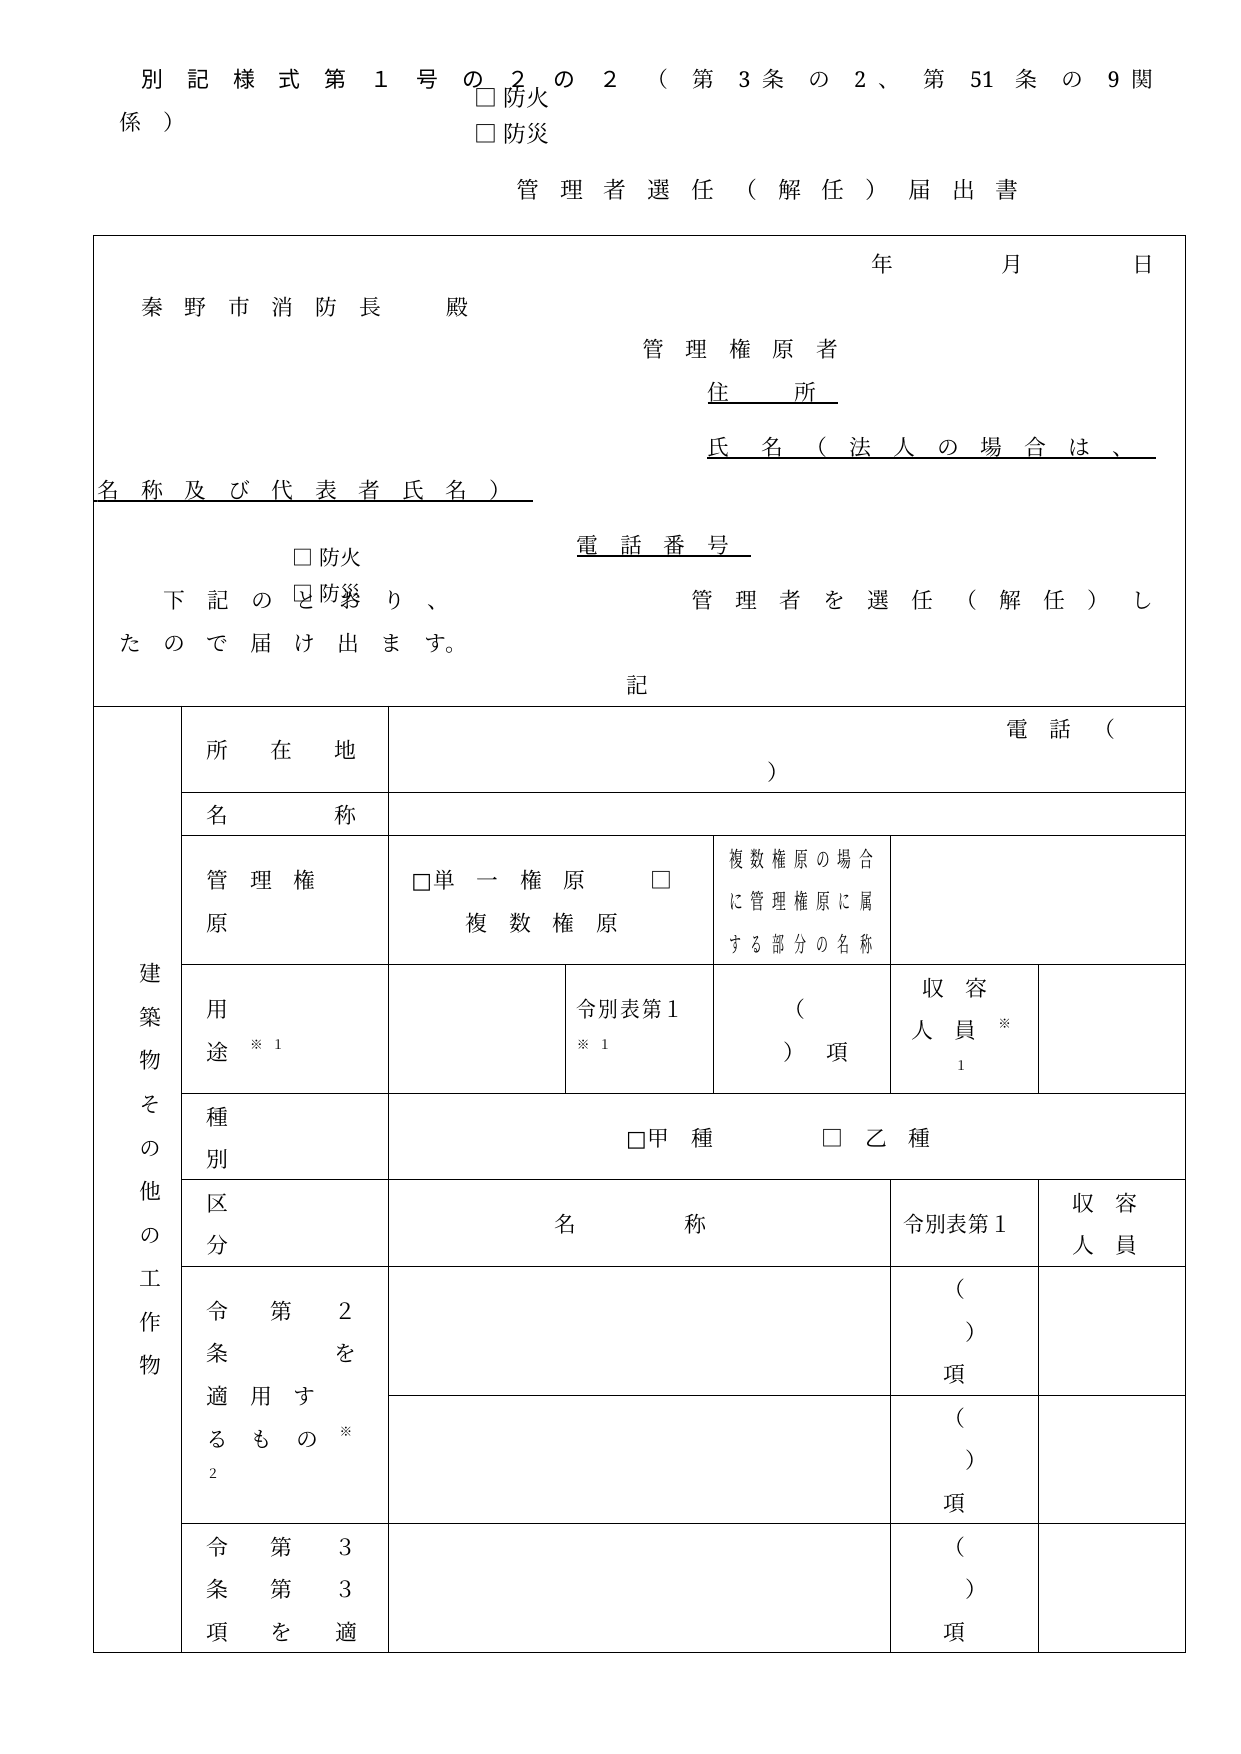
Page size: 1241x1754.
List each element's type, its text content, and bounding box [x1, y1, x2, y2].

table_cell [1039, 1267, 1185, 1394]
table_cell [389, 1396, 890, 1523]
table_cell 年 月 日 秦野市消防長 殿 管理権原者 住 所 氏名（法人の場合は、名称及び代表者氏名） 電話番号 下記のとおり、 管理者を選任（解任）したので届け出ます。 記 [94, 236, 1185, 706]
table_cell □甲種 □乙種 [389, 1094, 1185, 1179]
table_cell [1101, 965, 1185, 1093]
table_cell [1039, 1524, 1185, 1652]
table_cell □単一権原 □複数権原 [389, 836, 713, 964]
table_cell [389, 1267, 890, 1394]
table_cell 収容人員※１ [891, 965, 1038, 1093]
table_cell 名称 [182, 793, 388, 835]
table_cell 種別 [182, 1094, 388, 1179]
table_cell 所在地 [182, 707, 388, 792]
table_cell [1039, 965, 1101, 1093]
table_cell 用途※１ [182, 965, 388, 1093]
table_cell [389, 965, 565, 1093]
table_cell 令別表第１ [891, 1180, 1038, 1266]
table_cell （ ）項 [714, 965, 890, 1093]
table_cell 令第３条第３項を適用するもの※２ [182, 1524, 388, 1652]
table_header 別記様式第１号の２の２（第3条の2、第51条の9関係） 管理者選任（解任）届出書 [93, 57, 1186, 235]
table_cell 令別表第１※１ [566, 965, 713, 1093]
table_cell [389, 793, 1185, 835]
table_cell [1039, 1396, 1185, 1523]
table_cell 管理権原 [182, 836, 388, 964]
table_cell 建築物その他の工作物 又 は 防火対象物 [94, 707, 181, 1652]
table_cell 収容人員 [1039, 1180, 1185, 1266]
table_cell [891, 836, 1185, 964]
table_cell [389, 1524, 890, 1652]
table_cell （ ）項 [891, 1396, 1038, 1523]
table_cell （ ）項 [891, 1524, 1038, 1652]
table_cell 名 称 [389, 1180, 890, 1266]
table_cell 電話（ ） [389, 707, 1185, 792]
table_cell 区分 [182, 1180, 388, 1266]
table_cell （ ）項 [891, 1267, 1038, 1394]
table_cell 令第２条を 適用するもの※２ [182, 1267, 388, 1523]
table_cell 複数権原の場合に管理権原に属する部分の名称 [714, 836, 890, 964]
